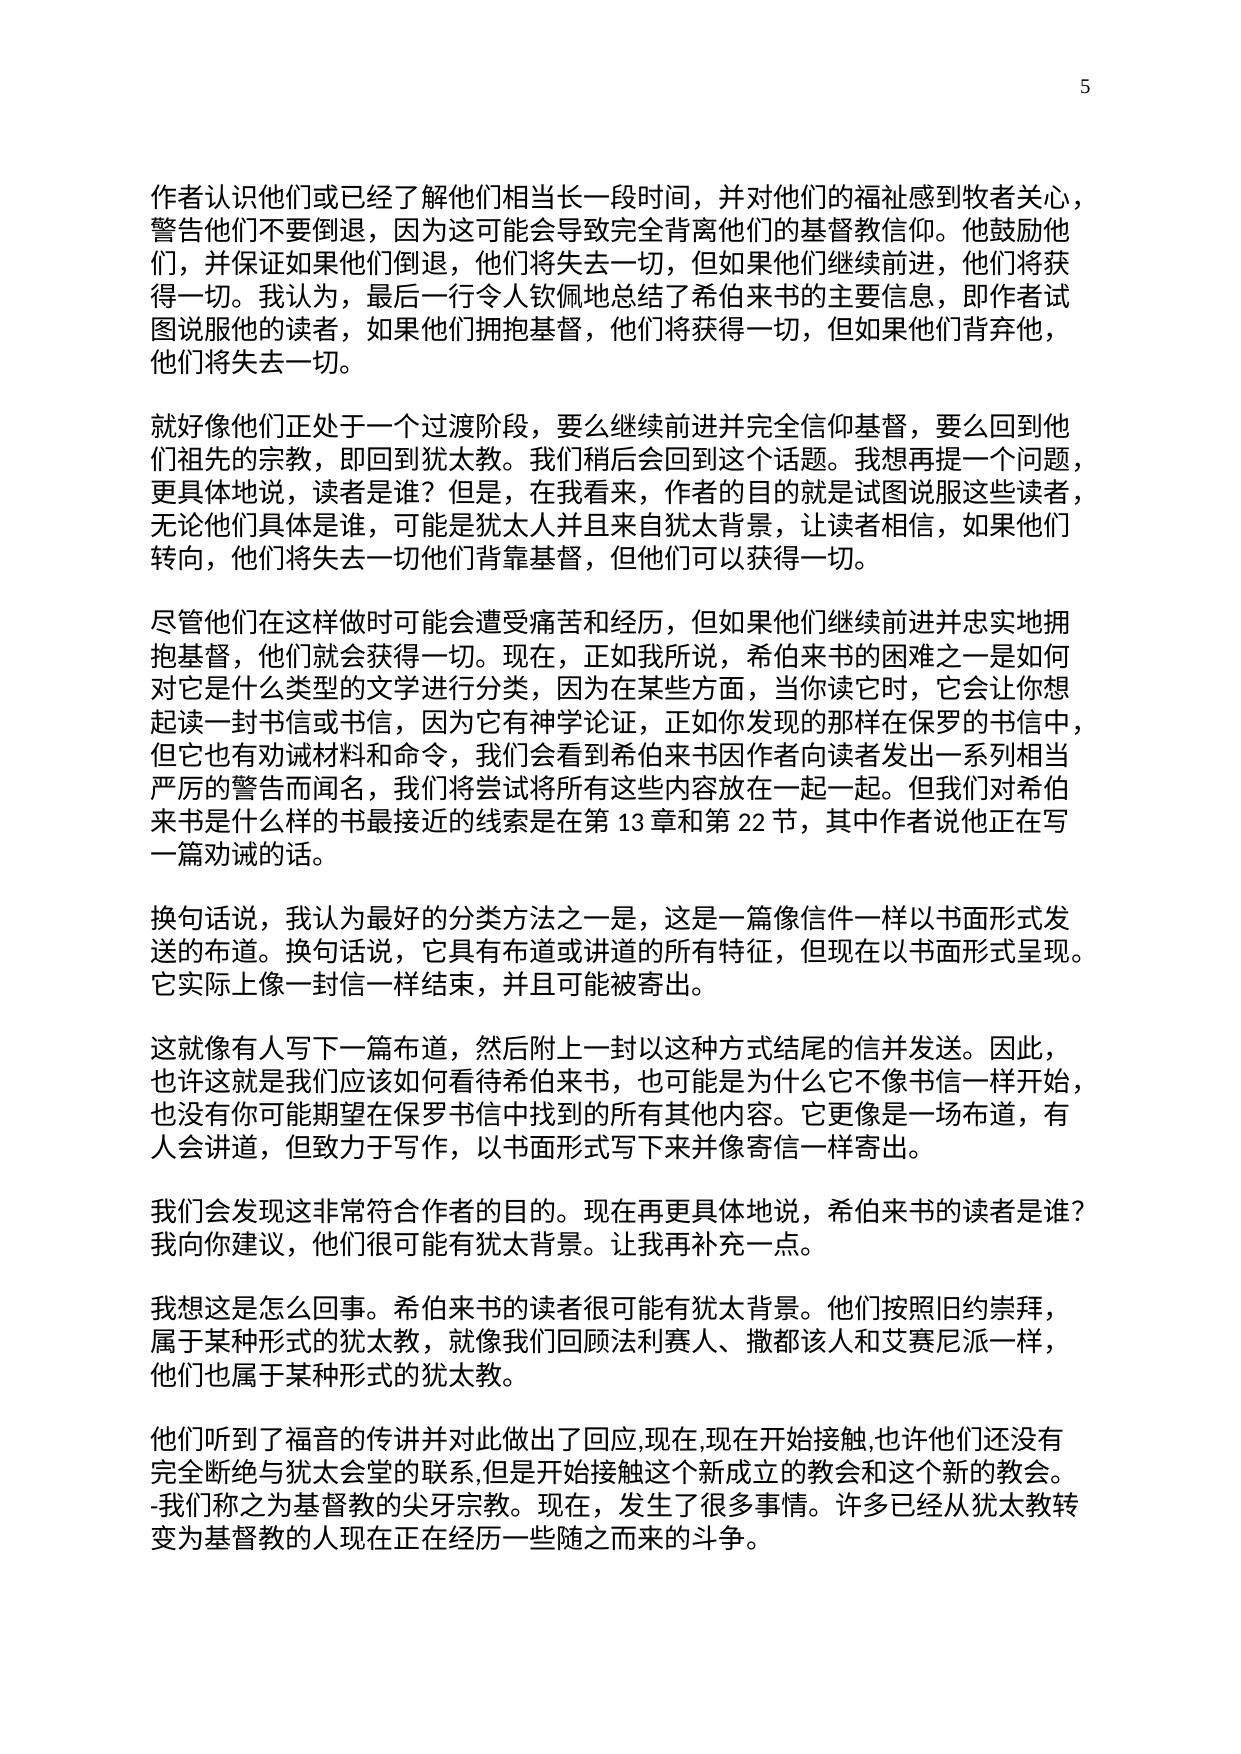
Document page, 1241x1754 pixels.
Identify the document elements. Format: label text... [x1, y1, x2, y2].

text 这就像有人写下一篇布道，然后附上一封以这种方式结尾的信并发送。因此，也许这就是我们应该如何看待希伯来书，也可能是为什么它不像书信一样开始，也没有你可能期望在保罗书信中找到的所有其他内容。它更像是一场布道，有人会讲道，但致力于写作，以书面形式写下来并像寄信一样寄出。 [150, 1032, 1090, 1164]
text 换句话说，我认为最好的分类方法之一是，这是一篇像信件一样以书面形式发送的布道。换句话说，它具有布道或讲道的所有特征，但现在以书面形式呈现。它实际上像一封信一样结束，并且可能被寄出。 [150, 902, 1090, 1001]
text 就好像他们正处于一个过渡阶段，要么继续前进并完全信仰基督，要么回到他们祖先的宗教，即回到犹太教。我们稍后会回到这个话题。我想再提一个问题，更具体地说，读者是谁？但是，在我看来，作者的目的就是试图说服这些读者，无论他们具体是谁，可能是犹太人并且来自犹太背景，让读者相信，如果他们转向，他们将失去一切他们背靠基督，但他们可以获得一切。 [150, 410, 1090, 576]
text 我想这是怎么回事。希伯来书的读者很可能有犹太背景。他们按照旧约崇拜，属于某种形式的犹太教，就像我们回顾法利赛人、撒都该人和艾赛尼派一样，他们也属于某种形式的犹太教。 [150, 1293, 1090, 1392]
text 作者认识他们或已经了解他们相当长一段时间，并对他们的福祉感到牧者关心，警告他们不要倒退，因为这可能会导致完全背离他们的基督教信仰。他鼓励他们，并保证如果他们倒退，他们将失去一切，但如果他们继续前进，他们将获得一切。我认为，最后一行令人钦佩地总结了希伯来书的主要信息，即作者试图说服他的读者，如果他们拥抱基督，他们将获得一切，但如果他们背弃他，他们将失去一切。 [150, 181, 1090, 379]
text 尽管他们在这样做时可能会遭受痛苦和经历，但如果他们继续前进并忠实地拥抱基督，他们就会获得一切。现在，正如我所说，希伯来书的困难之一是如何对它是什么类型的文学进行分类，因为在某些方面，当你读它时，它会让你想起读一封书信或书信，因为它有神学论证，正如你发现的那样在保罗的书信中，但它也有劝诫材料和命令，我们会看到希伯来书因作者向读者发出一系列相当严厉的警告而闻名，我们将尝试将所有这些内容放在一起一起。但我们对希伯来书是什么样的书最接近的线索是在第 13 章和第 22 节，其中作者说他正在写一篇劝诫的话。 [150, 607, 1090, 871]
text 他们听到了福音的传讲并对此做出了回应,现在,现在开始接触,也许他们还没有完全断绝与犹太会堂的联系,但是开始接触这个新成立的教会和这个新的教会。 -我们称之为基督教的尖牙宗教。现在，发生了很多事情。许多已经从犹太教转变为基督教的人现在正在经历一些随之而来的斗争。 [150, 1423, 1090, 1555]
text 我们会发现这非常符合作者的目的。现在再更具体地说，希伯来书的读者是谁？我向你建议，他们很可能有犹太背景。让我再补充一点。 [150, 1195, 1090, 1261]
